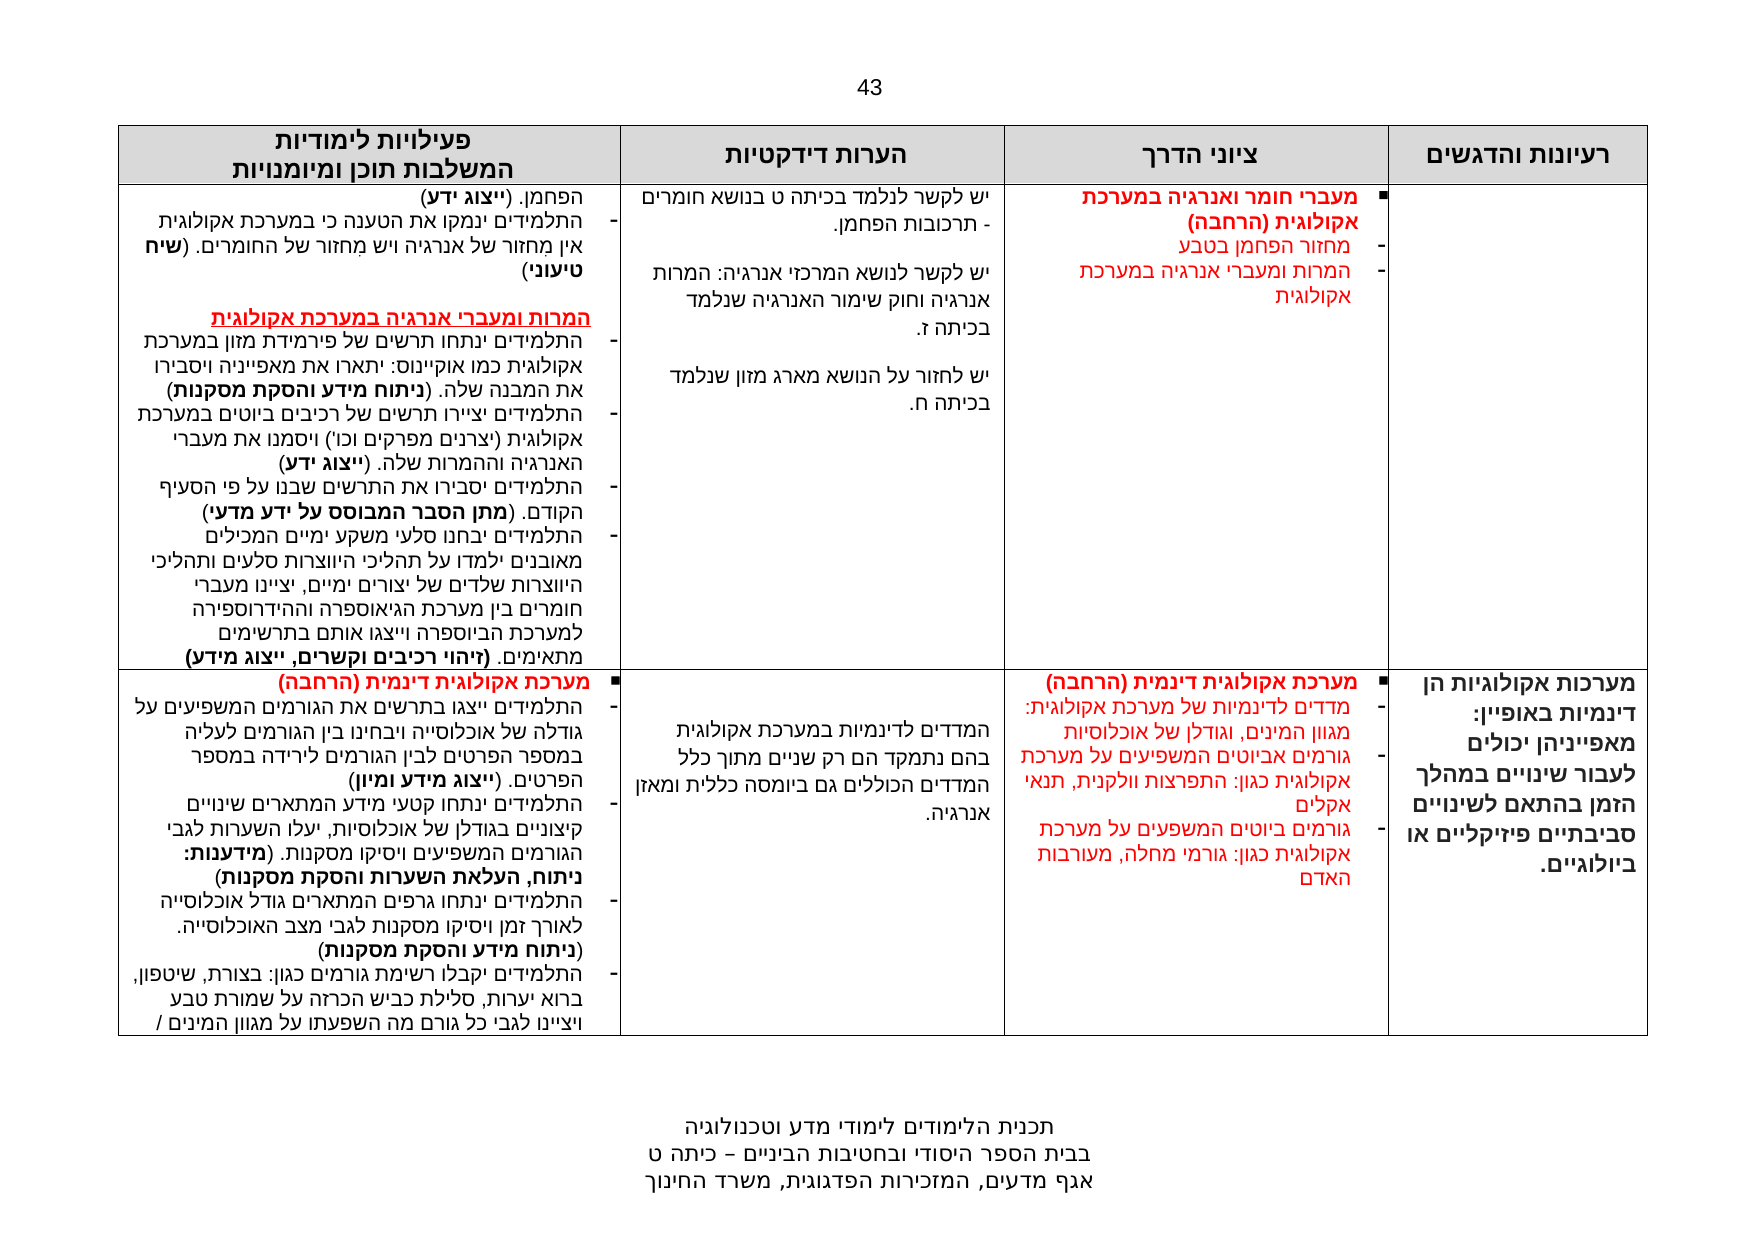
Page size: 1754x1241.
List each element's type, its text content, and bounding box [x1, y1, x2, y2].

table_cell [1005, 670, 1388, 1034]
table_header הערות דידקטיות [621, 126, 1004, 183]
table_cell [1005, 185, 1388, 669]
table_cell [621, 185, 1004, 669]
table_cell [119, 670, 620, 1034]
table_header פעילויות לימודיות המשלבות תוכן ומיומנויות [119, 126, 620, 183]
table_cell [621, 670, 1004, 1034]
table_header רעיונות והדגשים [1389, 126, 1647, 183]
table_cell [1389, 185, 1647, 669]
table_header ציוני הדרך [1005, 126, 1388, 183]
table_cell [1389, 670, 1647, 1034]
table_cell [119, 185, 620, 669]
